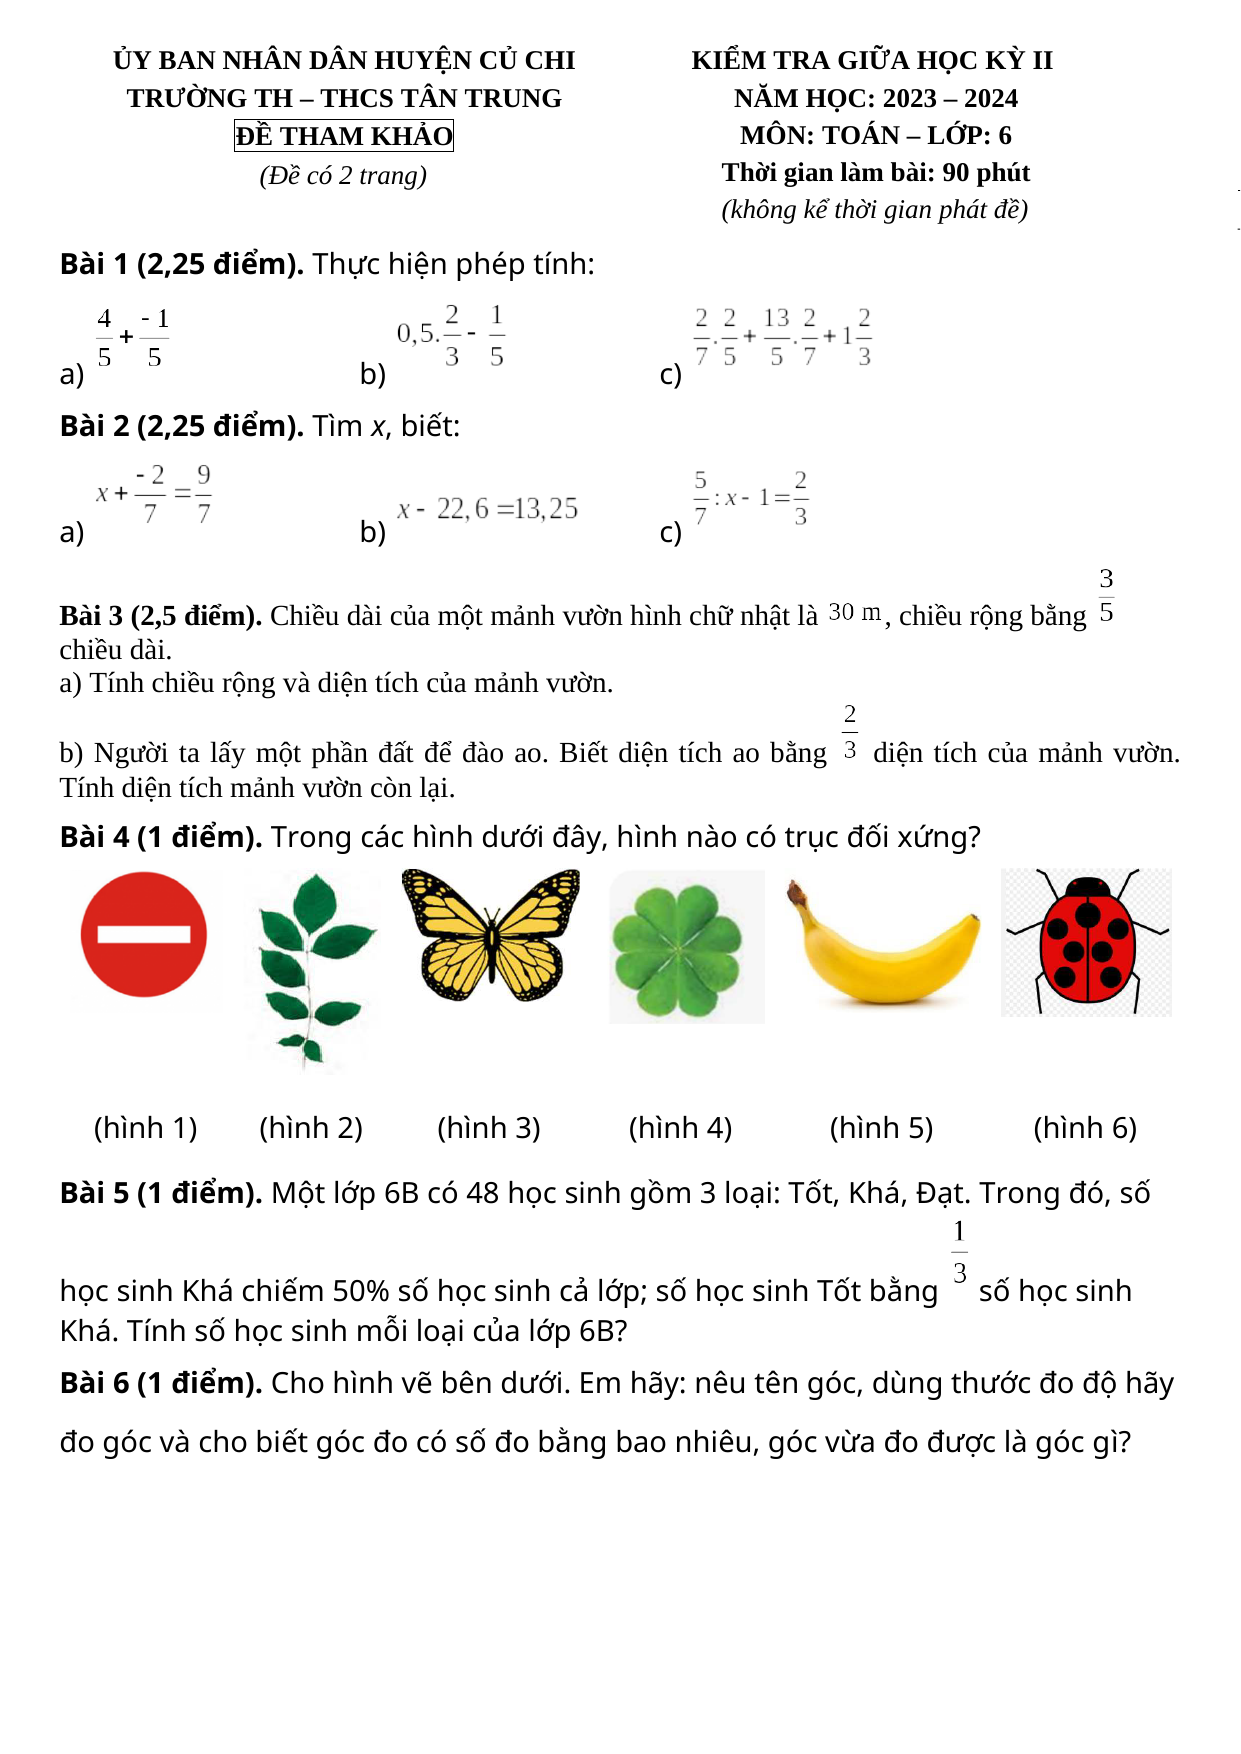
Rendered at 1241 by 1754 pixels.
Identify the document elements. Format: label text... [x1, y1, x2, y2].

text Bài 2 (2,25 điểm). Tìm x, biết: [59, 405, 1181, 445]
table_header [232, 856, 390, 1095]
text b) Người ta lấy một phần đất để đào ao. Biết diện tích ao bằng diện tích của mảnh vườn. Tính diện tích mảnh vườn còn lại. [59, 699, 1181, 804]
text a) Tính chiều rộng và diện tích của mảnh vườn. [59, 665, 1181, 699]
table_cell (hình 1) [59, 1095, 232, 1160]
text a) b) c) [59, 295, 1181, 393]
text Bài 5 (1 điểm). Một lớp 6B có 48 học sinh gồm 3 loại: Tốt, Khá, Đạt. Trong đó, số học sinh Khá chiếm 50% số học sinh cả lớp; số học sinh Tốt bằng số học sinh Khá. Tính số học sinh mỗi loại của lớp 6B? [59, 1172, 1181, 1350]
table_header [588, 856, 773, 1095]
table_header ỦY BAN NHÂN DÂN HUYỆN CỦ CHI TRƯỜNG TH – THCS TÂN TRUNG ĐỀ THAM KHẢO (Đề có 2 trang) [44, 44, 664, 230]
table_header [990, 856, 1181, 1095]
text Bài 1 (2,25 điểm). Thực hiện phép tính: [59, 243, 1181, 283]
text Bài 4 (1 điểm). Trong các hình dưới đây, hình nào có trục đối xứng? [59, 817, 1181, 856]
table_cell (hình 4) [588, 1095, 773, 1160]
table_cell (hình 3) [390, 1095, 588, 1160]
table_cell (hình 2) [232, 1095, 390, 1160]
table_header [390, 856, 588, 1095]
text Bài 6 (1 điểm). Cho hình vẽ bên dưới. Em hãy: nêu tên góc, dùng thước đo độ hãy đo góc và cho biết góc đo có số đo bằng bao nhiêu, góc vừa đo được là góc gì? [59, 1362, 1181, 1461]
text a) b) c) [59, 458, 1181, 551]
table_cell (hình 5) [773, 1095, 990, 1160]
table_header KIỂM TRA GIỮA HỌC KỲ II NĂM HỌC: 2023 – 2024 MÔN: TOÁN – LỚP: 6 Thời gian làm bài: 90 phút (không kể thời gian phát đề) [664, 44, 1119, 230]
text Bài 3 (2,5 điểm). Chiều dài của một mảnh vườn hình chữ nhật là , chiều rộng bằng chiều dài. [59, 563, 1181, 665]
table_header [59, 856, 232, 1095]
table_header [773, 856, 990, 1095]
table_cell (hình 6) [990, 1095, 1181, 1160]
